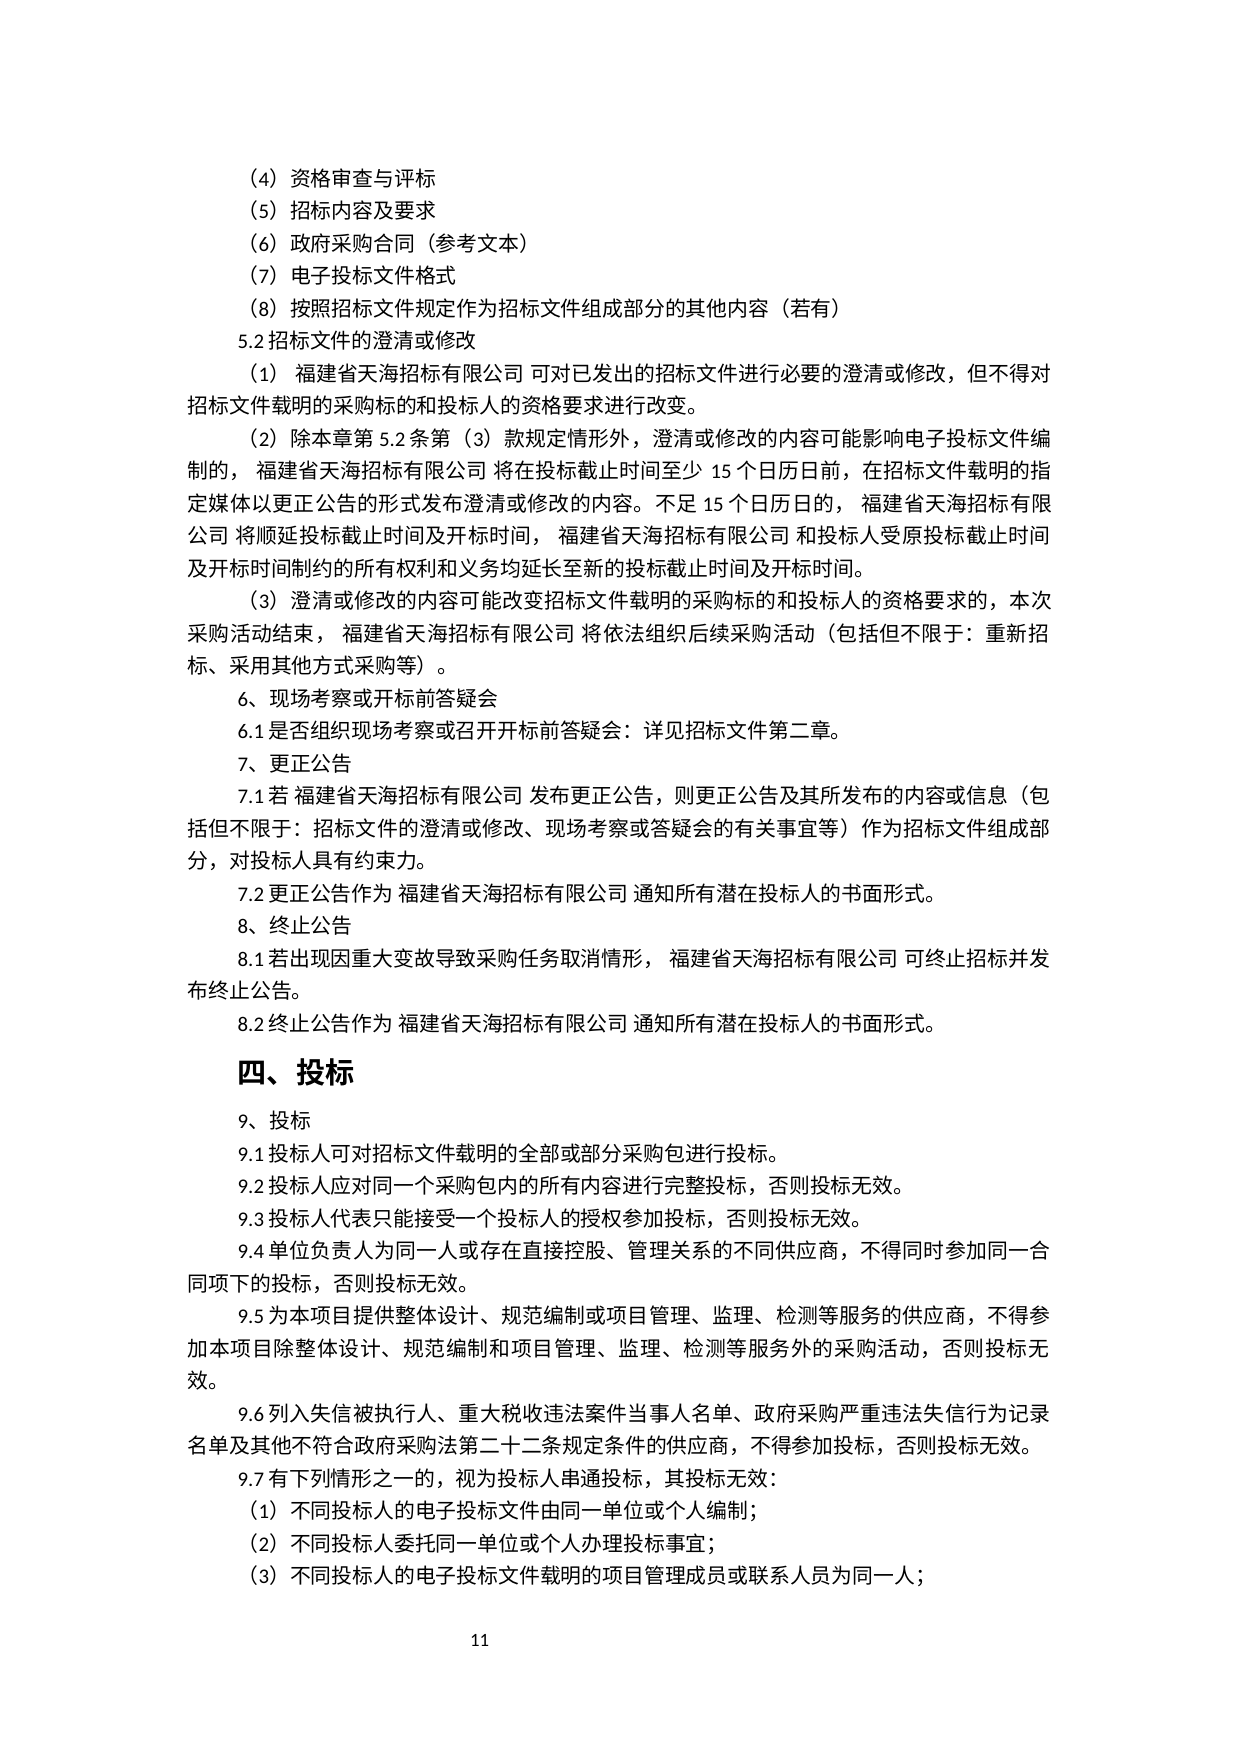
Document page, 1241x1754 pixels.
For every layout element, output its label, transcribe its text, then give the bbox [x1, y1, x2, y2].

text （1）不同投标人的电子投标文件由同一单位或个人编制； [187, 1494, 1053, 1527]
text （3）不同投标人的电子投标文件载明的项目管理成员或联系人员为同一人； [187, 1559, 1053, 1592]
text 9.6列入失信被执行人、重大税收违法案件当事人名单、政府采购严重违法失信行为记录名单及其他不符合政府采购法第二十二条规定条件的供应商，不得参加投标，否则投标无效。 [187, 1397, 1053, 1462]
text 四、投标 [187, 1039, 1053, 1104]
text （1） 福建省天海招标有限公司 可对已发出的招标文件进行必要的澄清或修改，但不得对招标文件载明的采购标的和投标人的资格要求进行改变。 [187, 357, 1053, 422]
text （4）资格审查与评标 [187, 162, 1053, 194]
text （7）电子投标文件格式 [187, 259, 1053, 292]
text 7、更正公告 [187, 747, 1053, 779]
text （5）招标内容及要求 [187, 194, 1053, 227]
text 6.1是否组织现场考察或召开开标前答疑会：详见招标文件第二章。 [187, 714, 1053, 747]
text 8.1若出现因重大变故导致采购任务取消情形， 福建省天海招标有限公司 可终止招标并发布终止公告。 [187, 942, 1053, 1007]
text 9.1投标人可对招标文件载明的全部或部分采购包进行投标。 [187, 1137, 1053, 1169]
text 6、现场考察或开标前答疑会 [187, 682, 1053, 714]
text （3）澄清或修改的内容可能改变招标文件载明的采购标的和投标人的资格要求的，本次采购活动结束， 福建省天海招标有限公司 将依法组织后续采购活动（包括但不限于：重新招标、采用其他方式采购等）。 [187, 584, 1053, 682]
text 8.2终止公告作为 福建省天海招标有限公司 通知所有潜在投标人的书面形式。 [187, 1007, 1053, 1039]
text （8）按照招标文件规定作为招标文件组成部分的其他内容（若有） [187, 292, 1053, 324]
text 7.2更正公告作为 福建省天海招标有限公司 通知所有潜在投标人的书面形式。 [187, 877, 1053, 909]
text 9.2投标人应对同一个采购包内的所有内容进行完整投标，否则投标无效。 [187, 1169, 1053, 1202]
text 9.3投标人代表只能接受一个投标人的授权参加投标，否则投标无效。 [187, 1202, 1053, 1234]
text 9.7有下列情形之一的，视为投标人串通投标，其投标无效： [187, 1462, 1053, 1494]
text 9.5为本项目提供整体设计、规范编制或项目管理、监理、检测等服务的供应商，不得参加本项目除整体设计、规范编制和项目管理、监理、检测等服务外的采购活动，否则投标无效。 [187, 1299, 1053, 1397]
text 9、投标 [187, 1104, 1053, 1137]
text （2）除本章第5.2条第（3）款规定情形外，澄清或修改的内容可能影响电子投标文件编制的， 福建省天海招标有限公司 将在投标截止时间至少15个日历日前，在招标文件载明的指定媒体以更正公告的形式发布澄清或修改的内容。不足15个日历日的， 福建省天海招标有限公司 将顺延投标截止时间及开标时间， 福建省天海招标有限公司 和投标人受原投标截止时间及开标时间制约的所有权利和义务均延长至新的投标截止时间及开标时间。 [187, 422, 1053, 584]
text 9.4单位负责人为同一人或存在直接控股、管理关系的不同供应商，不得同时参加同一合同项下的投标，否则投标无效。 [187, 1234, 1053, 1299]
text （2）不同投标人委托同一单位或个人办理投标事宜； [187, 1527, 1053, 1559]
text 5.2招标文件的澄清或修改 [187, 324, 1053, 357]
text （6）政府采购合同（参考文本） [187, 227, 1053, 259]
text 7.1若 福建省天海招标有限公司 发布更正公告，则更正公告及其所发布的内容或信息（包括但不限于：招标文件的澄清或修改、现场考察或答疑会的有关事宜等）作为招标文件组成部分，对投标人具有约束力。 [187, 779, 1053, 877]
text 8、终止公告 [187, 909, 1053, 942]
